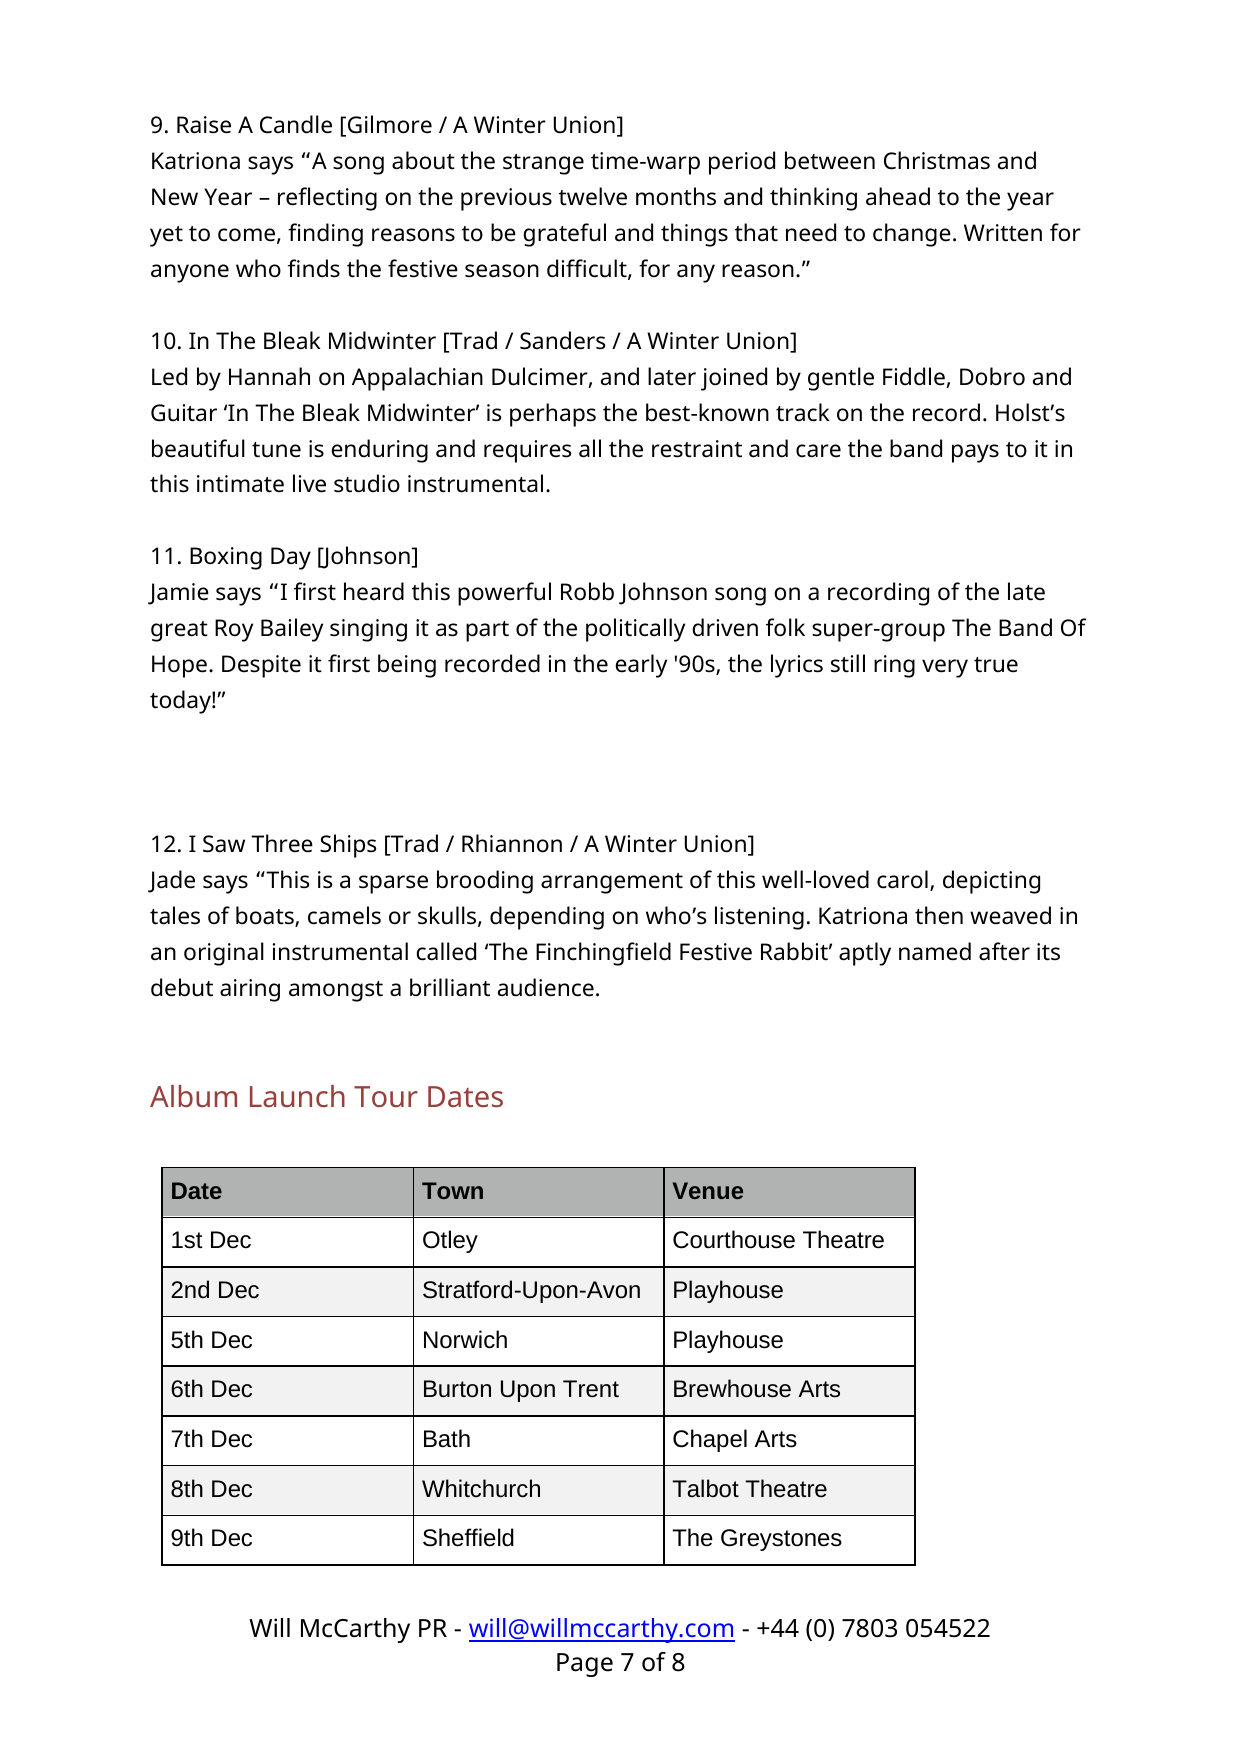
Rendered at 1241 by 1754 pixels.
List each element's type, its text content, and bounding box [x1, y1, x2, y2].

table_cell 1st Dec [163, 1218, 413, 1266]
table_cell Norwich [414, 1317, 663, 1365]
table_cell Chapel Arts [665, 1417, 914, 1465]
table_header Venue [665, 1168, 914, 1216]
table_cell 7th Dec [163, 1417, 413, 1465]
subtitle Album Launch Tour Dates [150, 1077, 1090, 1116]
text Jade says “This is a sparse brooding arrangement of this well-loved carol, depicting tales of boats, camels or skulls, depending on who’s listening. Katriona then weaved in an original instrumental called ‘The Finchingfield Festive Rabbit’ aptly named after its debut airing amongst a brilliant audience. [150, 864, 1090, 1003]
text Katriona says “A song about the strange time-warp period between Christmas and New Year – reflecting on the previous twelve months and thinking ahead to the year yet to come, finding reasons to be grateful and things that need to change. Written for anyone who finds the festive season difficult, for any reason.” [150, 145, 1090, 284]
table_cell Burton Upon Trent [414, 1367, 663, 1415]
table_cell Otley [414, 1218, 663, 1266]
table_header Date [163, 1168, 413, 1216]
table_cell Sheffield [414, 1516, 663, 1564]
table_cell Brewhouse Arts [665, 1367, 914, 1415]
table_cell Talbot Theatre [665, 1466, 914, 1514]
text Led by Hannah on Appalachian Dulcimer, and later joined by gentle Fiddle, Dobro and Guitar ‘In The Bleak Midwinter’ is perhaps the best-known track on the record. Holst’s beautiful tune is enduring and requires all the restraint and care the band pays to it in this intimate live studio instrumental. [150, 361, 1090, 500]
table_cell Bath [414, 1417, 663, 1465]
table_cell 6th Dec [163, 1367, 413, 1415]
table_cell 5th Dec [163, 1317, 413, 1365]
text 11. Boxing Day [Johnson] [150, 540, 1090, 572]
table_cell 9th Dec [163, 1516, 413, 1564]
table_cell Playhouse [665, 1317, 914, 1365]
table_cell Courthouse Theatre [665, 1218, 914, 1266]
table_cell Playhouse [665, 1268, 914, 1316]
table_header Town [414, 1168, 663, 1216]
table_cell 2nd Dec [163, 1268, 413, 1316]
table_cell 8th Dec [163, 1466, 413, 1514]
text 12. I Saw Three Ships [Trad / Rhiannon / A Winter Union] [150, 828, 1090, 859]
text Jamie says “I first heard this powerful Robb Johnson song on a recording of the late great Roy Bailey singing it as part of the politically driven folk super-group The Band Of Hope. Despite it first being recorded in the early '90s, the lyrics still ring very true today!” [150, 576, 1090, 715]
text 9. Raise A Candle [Gilmore / A Winter Union] [150, 109, 1090, 140]
text 10. In The Bleak Midwinter [Trad / Sanders / A Winter Union] [150, 325, 1090, 356]
table_cell Stratford-Upon-Avon [414, 1268, 663, 1316]
table_cell Whitchurch [414, 1466, 663, 1514]
table_cell The Greystones [665, 1516, 914, 1564]
